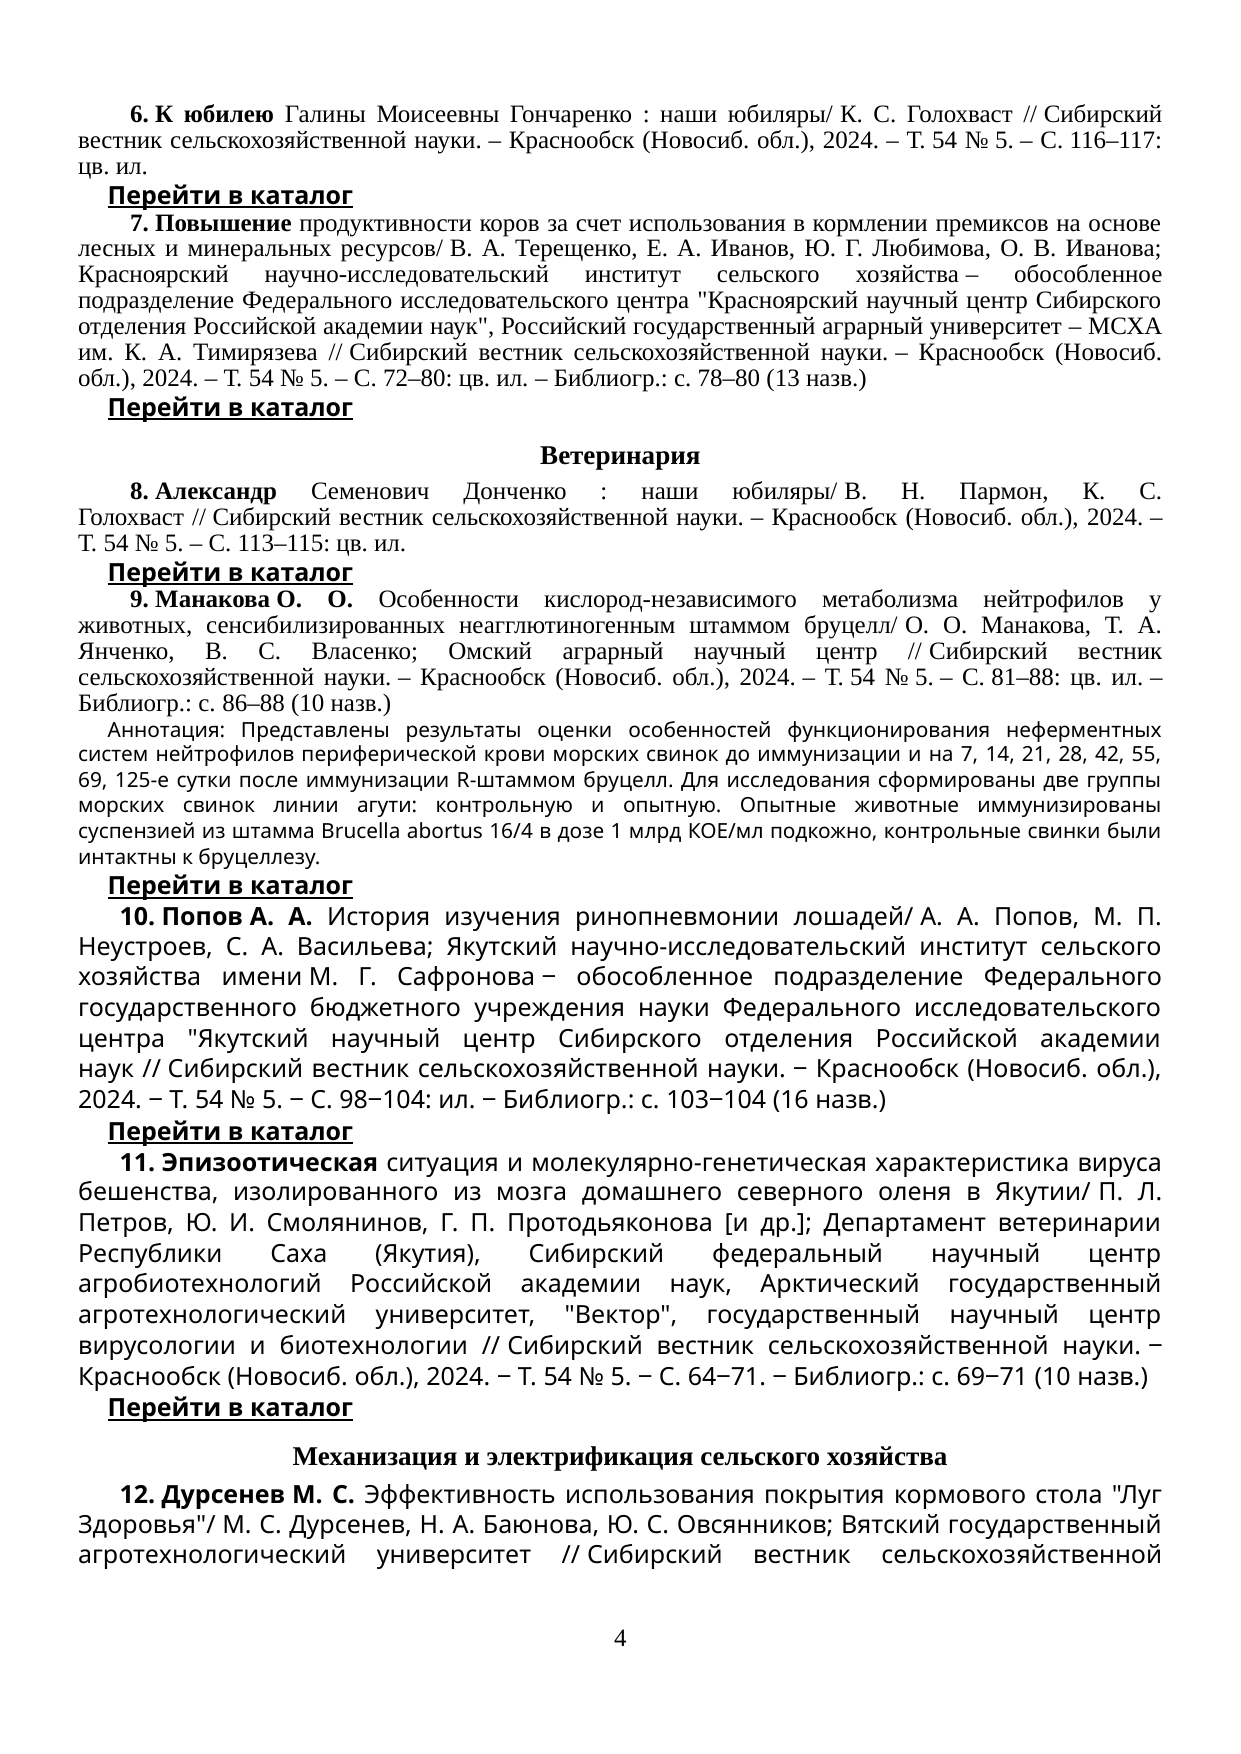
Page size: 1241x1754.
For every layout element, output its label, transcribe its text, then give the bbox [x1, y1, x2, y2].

text 10. Попов А. А. История изучения ринопневмонии лошадей/ А. А. Попов, М. П. Неустроев, С. А. Васильева; Якутский научно-исследовательский институт сельского хозяйства имени М. Г. Сафронова ‒ обособленное подразделение Федерального государственного бюджетного учреждения науки Федерального исследовательского центра "Якутский научный центр Сибирского отделения Российской академии наук // Сибирский вестник сельскохозяйственной науки. ‒ Краснообск (Новосиб. обл.), 2024. ‒ Т. 54 № 5. ‒ С. 98‒104: ил. ‒ Библиогр.: с. 103‒104 (16 назв.) [78, 901, 1162, 1116]
text Перейти в каталог [78, 870, 1162, 901]
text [78, 1479, 1162, 1571]
text 7. Повышение продуктивности коров за счет использования в кормлении премиксов на основе лесных и минеральных ресурсов/ В. А. Терещенко, Е. А. Иванов, Ю. Г. Любимова, О. В. Иванова; Красноярский научно-исследовательский институт сельского хозяйства ‒ обособленное подразделение Федерального исследовательского центра "Красноярский научный центр Сибирского отделения Российской академии наук", Российский государственный аграрный университет ‒ МСХА им. К. А. Тимирязева // Сибирский вестник сельскохозяйственной науки. ‒ Краснообск (Новосиб. обл.), 2024. ‒ Т. 54 № 5. ‒ С. 72‒80: цв. ил. ‒ Библиогр.: с. 78‒80 (13 назв.) [78, 211, 1162, 392]
text Перейти в каталог [78, 180, 1162, 211]
text Перейти в каталог [78, 1116, 1162, 1147]
text 6. К юбилею Галины Моисеевны Гончаренко : наши юбиляры/ К. С. Голохваст // Сибирский вестник сельскохозяйственной науки. ‒ Краснообск (Новосиб. обл.), 2024. ‒ Т. 54 № 5. ‒ С. 116‒117: цв. ил. [78, 102, 1162, 180]
text 11. Эпизоотическая ситуация и молекулярно-генетическая характеристика вируса бешенства, изолированного из мозга домашнего северного оленя в Якутии/ П. Л. Петров, Ю. И. Смолянинов, Г. П. Протодьяконова [и др.]; Департамент ветеринарии Республики Саха (Якутия), Сибирский федеральный научный центр агробиотехнологий Российской академии наук, Арктический государственный агротехнологический университет, "Вектор", государственный научный центр вирусологии и биотехнологии // Сибирский вестник сельскохозяйственной науки. ‒ Краснообск (Новосиб. обл.), 2024. ‒ Т. 54 № 5. ‒ С. 64‒71. ‒ Библиогр.: с. 69‒71 (10 назв.) [78, 1147, 1162, 1392]
text Перейти в каталог [78, 556, 1162, 587]
text Перейти в каталог [78, 392, 1162, 423]
subtitle Ветеринария [78, 439, 1162, 470]
text Перейти в каталог [78, 1392, 1162, 1423]
text Аннотация: Представлены результаты оценки особенностей функционирования неферментных систем нейтрофилов периферической крови морских свинок до иммунизации и на 7, 14, 21, 28, 42, 55, 69, 125-е сутки после иммунизации R-штаммом бруцелл. Для исследования сформированы две группы морских свинок линии агути: контрольную и опытную. Опытные животные иммунизированы суспензией из штамма Brucella abortus 16/4 в дозе 1 млрд КОЕ/мл подкожно, контрольные свинки были интактны к бруцеллезу. [78, 717, 1162, 870]
subtitle Механизация и электрификация сельского хозяйства [78, 1439, 1162, 1471]
text 8. Александр Семенович Донченко : наши юбиляры/ В. Н. Пармон, К. С. Голохваст // Сибирский вестник сельскохозяйственной науки. ‒ Краснообск (Новосиб. обл.), 2024. ‒ Т. 54 № 5. ‒ С. 113‒115: цв. ил. [78, 479, 1162, 556]
text 9. Манакова О. О. Особенности кислород-независимого метаболизма нейтрофилов у животных, сенсибилизированных неагглютиногенным штаммом бруцелл/ О. О. Манакова, Т. А. Янченко, В. С. Власенко; Омский аграрный научный центр // Сибирский вестник сельскохозяйственной науки. ‒ Краснообск (Новосиб. обл.), 2024. ‒ Т. 54 № 5. ‒ С. 81‒88: цв. ил. ‒ Библиогр.: с. 86‒88 (10 назв.) [78, 587, 1162, 717]
